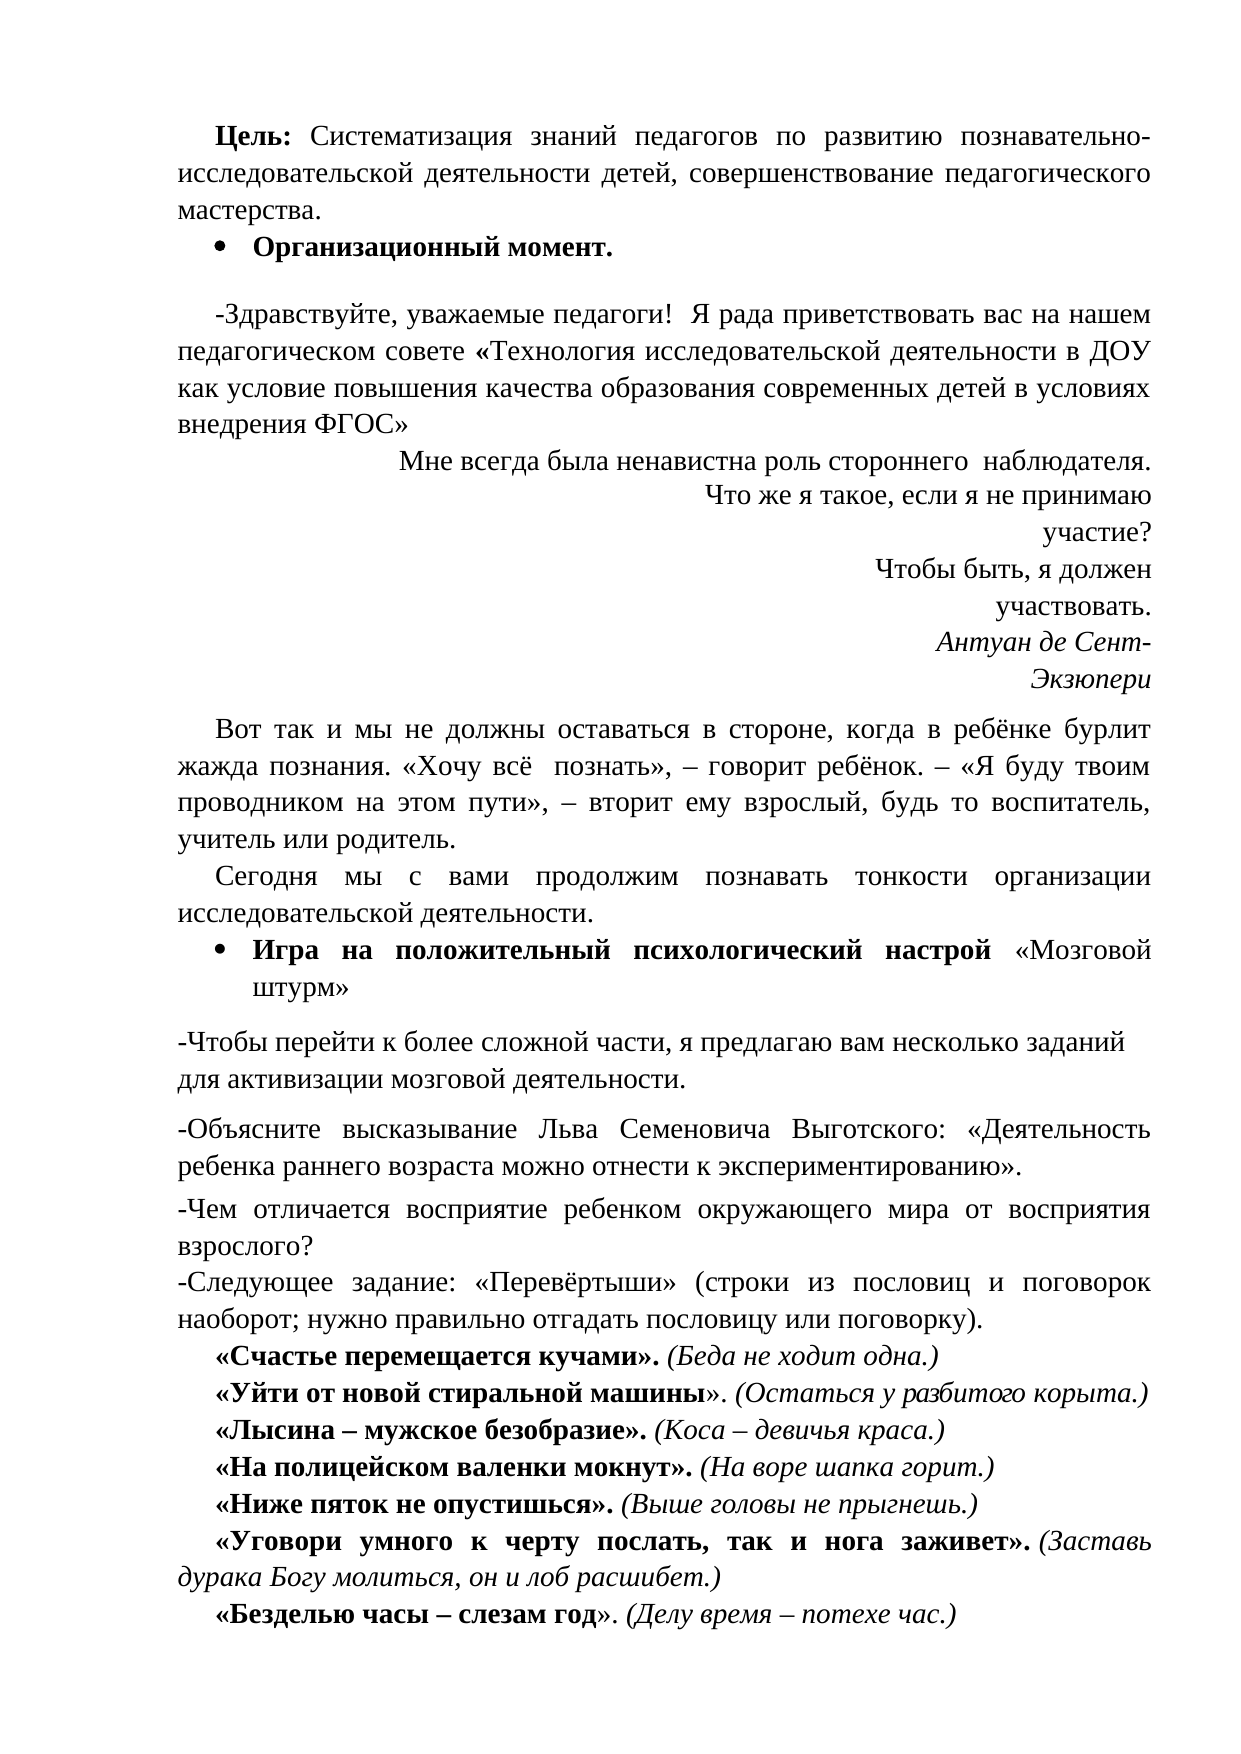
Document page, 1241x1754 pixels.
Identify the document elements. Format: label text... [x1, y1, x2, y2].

list Организационный момент. [215, 229, 1152, 262]
text «На полицейском валенки мокнут». (На воре шапка горит.) [177, 1449, 1152, 1482]
text -Чем отличается восприятие ребенком окружающего мира от восприятия взрослого? [177, 1191, 1152, 1261]
text -Чтобы перейти к более сложной части, я предлагаю вам несколько заданий для активизации мозговой деятельности. [177, 1024, 1152, 1095]
text Сегодня мы с вами продолжим познавать тонкости организации исследовательской деятельности. [177, 858, 1152, 929]
text «Ниже пяток не опустишься». (Выше головы не прыгнешь.) [177, 1486, 1152, 1519]
text Чтобы быть, я должен участвовать. [177, 551, 1152, 621]
text Антуан де Сент-Экзюпери [177, 624, 1152, 695]
text «Лысина – мужское безобразие». (Коса – девичья краса.) [177, 1412, 1152, 1446]
text «Счастье перемещается кучами». (Беда не ходит одна.) [177, 1338, 1152, 1372]
text Вот так и мы не должны оставаться в стороне, когда в ребёнке бурлит жажда познания. «Хочу всё познать», – говорит ребёнок. – «Я буду твоим проводником на этом пути», – вторит ему взрослый, будь то воспитатель, учитель или родитель. [177, 711, 1152, 855]
text -Объясните высказывание Льва Семеновича Выготского: «Деятельность ребенка раннего возраста можно отнести к экспериментированию». [177, 1111, 1152, 1181]
list Игра на положительный психологический настрой «Мозговой штурм» [215, 932, 1152, 1002]
text «Уговори умного к черту послать, так и нога заживет». (Заставь дурака Богу молиться, он и лоб расшибет.) [177, 1523, 1152, 1593]
text «Уйти от новой стиральной машины». (Остаться у разбитого корыта.) [177, 1375, 1152, 1409]
text -Здравствуйте, уважаемые педагоги! Я рада приветствовать вас на нашем педагогическом совете «Технология исследовательской деятельности в ДОУ как условие повышения качества образования современных детей в условиях внедрения ФГОС» [177, 296, 1152, 440]
text -Следующее задание: «Перевёртыши» (строки из пословиц и поговорок наоборот; нужно правильно отгадать пословицу или поговорку). [177, 1264, 1152, 1335]
text «Безделью часы – слезам год». (Делу время – потехе час.) [177, 1596, 1152, 1630]
text Мне всегда была ненавистна роль стороннего наблюдателя. [177, 443, 1152, 477]
text Цель: Систематизация знаний педагогов по развитию познавательно-исследовательской деятельности детей, совершенствование педагогического мастерства. [177, 118, 1152, 225]
text Что же я такое, если я не принимаю участие? [177, 477, 1152, 547]
